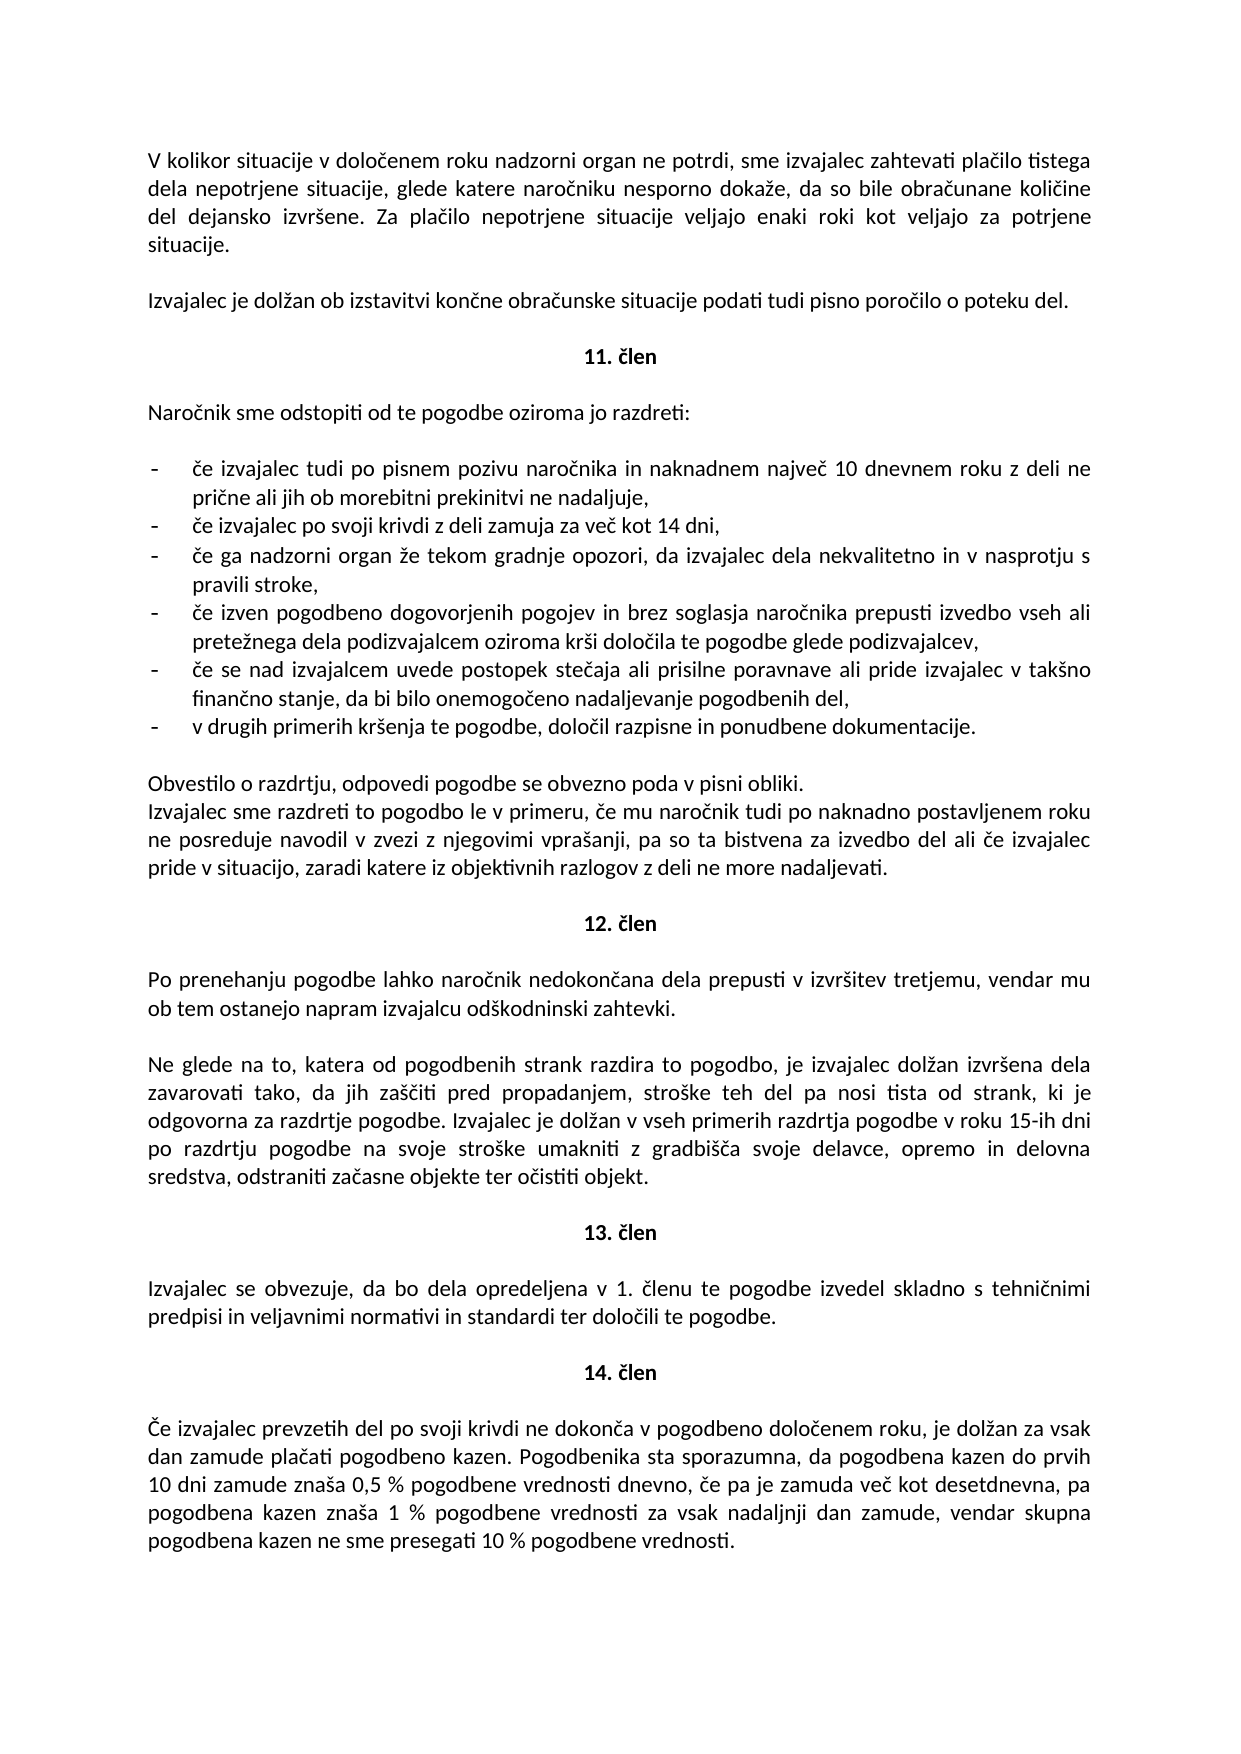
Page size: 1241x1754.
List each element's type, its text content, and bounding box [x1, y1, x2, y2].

list Ne glede na to, katera od pogodbenih strank razdira to pogodbo, je izvajalec dolžan izvršena dela zavarovati tako, da jih zaščiti pred propadanjem, stroške teh del pa nosi tista od strank, ki je odgovorna za razdrtje pogodbe. Izvajalec je dolžan v vseh primerih razdrtja pogodbe v roku 15-ih dni po razdrtju pogodbe na svoje stroške umakniti z gradbišča svoje delavce, opremo in delovna sredstva, odstraniti začasne objekte ter očistiti objekt. [148, 1050, 1093, 1190]
list v drugih primerih kršenja te pogodbe, določil razpisne in ponudbene dokumentacije. [148, 712, 1093, 741]
list člen [148, 342, 1093, 370]
list člen [148, 1218, 1093, 1246]
list če se nad izvajalcem uvede postopek stečaja ali prisilne poravnave ali pride izvajalec v takšno finančno stanje, da bi bilo onemogočeno nadaljevanje pogodbenih del, [148, 655, 1093, 712]
list člen [148, 1358, 1093, 1386]
list če ga nadzorni organ že tekom gradnje opozori, da izvajalec dela nekvalitetno in v nasprotju s pravili stroke, [148, 541, 1093, 598]
list Izvajalec je dolžan ob izstavitvi končne obračunske situacije podati tudi pisno poročilo o poteku del. [148, 286, 1093, 314]
list če izvajalec po svoji krivdi z deli zamuja za več kot 14 dni, [148, 512, 1093, 541]
list če izvajalec tudi po pisnem pozivu naročnika in naknadnem največ 10 dnevnem roku z deli ne prične ali jih ob morebitni prekinitvi ne nadaljuje, [148, 454, 1093, 512]
list Po prenehanju pogodbe lahko naročnik nedokončana dela prepusti v izvršitev tretjemu, vendar mu ob tem ostanejo napram izvajalcu odškodninski zahtevki. [148, 966, 1093, 1022]
list Izvajalec se obvezuje, da bo dela opredeljena v 1. členu te pogodbe izvedel skladno s tehničnimi predpisi in veljavnimi normativi in standardi ter določili te pogodbe. [148, 1274, 1093, 1330]
list Če izvajalec prevzetih del po svoji krivdi ne dokonča v pogodbeno določenem roku, je dolžan za vsak dan zamude plačati pogodbeno kazen. Pogodbenika sta sporazumna, da pogodbena kazen do prvih 10 dni zamude znaša 0,5 % pogodbene vrednosti dnevno, če pa je zamuda več kot desetdnevna, pa pogodbena kazen znaša 1 % pogodbene vrednosti za vsak nadaljnji dan zamude, vendar skupna pogodbena kazen ne sme presegati 10 % pogodbene vrednosti. [148, 1414, 1093, 1554]
list Izvajalec sme razdreti to pogodbo le v primeru, če mu naročnik tudi po naknadno postavljenem roku ne posreduje navodil v zvezi z njegovimi vprašanji, pa so ta bistvena za izvedbo del ali če izvajalec pride v situacijo, zaradi katere iz objektivnih razlogov z deli ne more nadaljevati. [148, 797, 1093, 882]
list Obvestilo o razdrtju, odpovedi pogodbe se obvezno poda v pisni obliki. [148, 769, 1093, 797]
list V kolikor situacije v določenem roku nadzorni organ ne potrdi, sme izvajalec zahtevati plačilo tistega dela nepotrjene situacije, glede katere naročniku nesporno dokaže, da so bile obračunane količine del dejansko izvršene. Za plačilo nepotrjene situacije veljajo enaki roki kot veljajo za potrjene situacije. [148, 146, 1093, 258]
list člen [148, 909, 1093, 938]
list če izven pogodbeno dogovorjenih pogojev in brez soglasja naročnika prepusti izvedbo vseh ali pretežnega dela podizvajalcem oziroma krši določila te pogodbe glede podizvajalcev, [148, 598, 1093, 655]
list Naročnik sme odstopiti od te pogodbe oziroma jo razdreti: [148, 398, 1093, 426]
